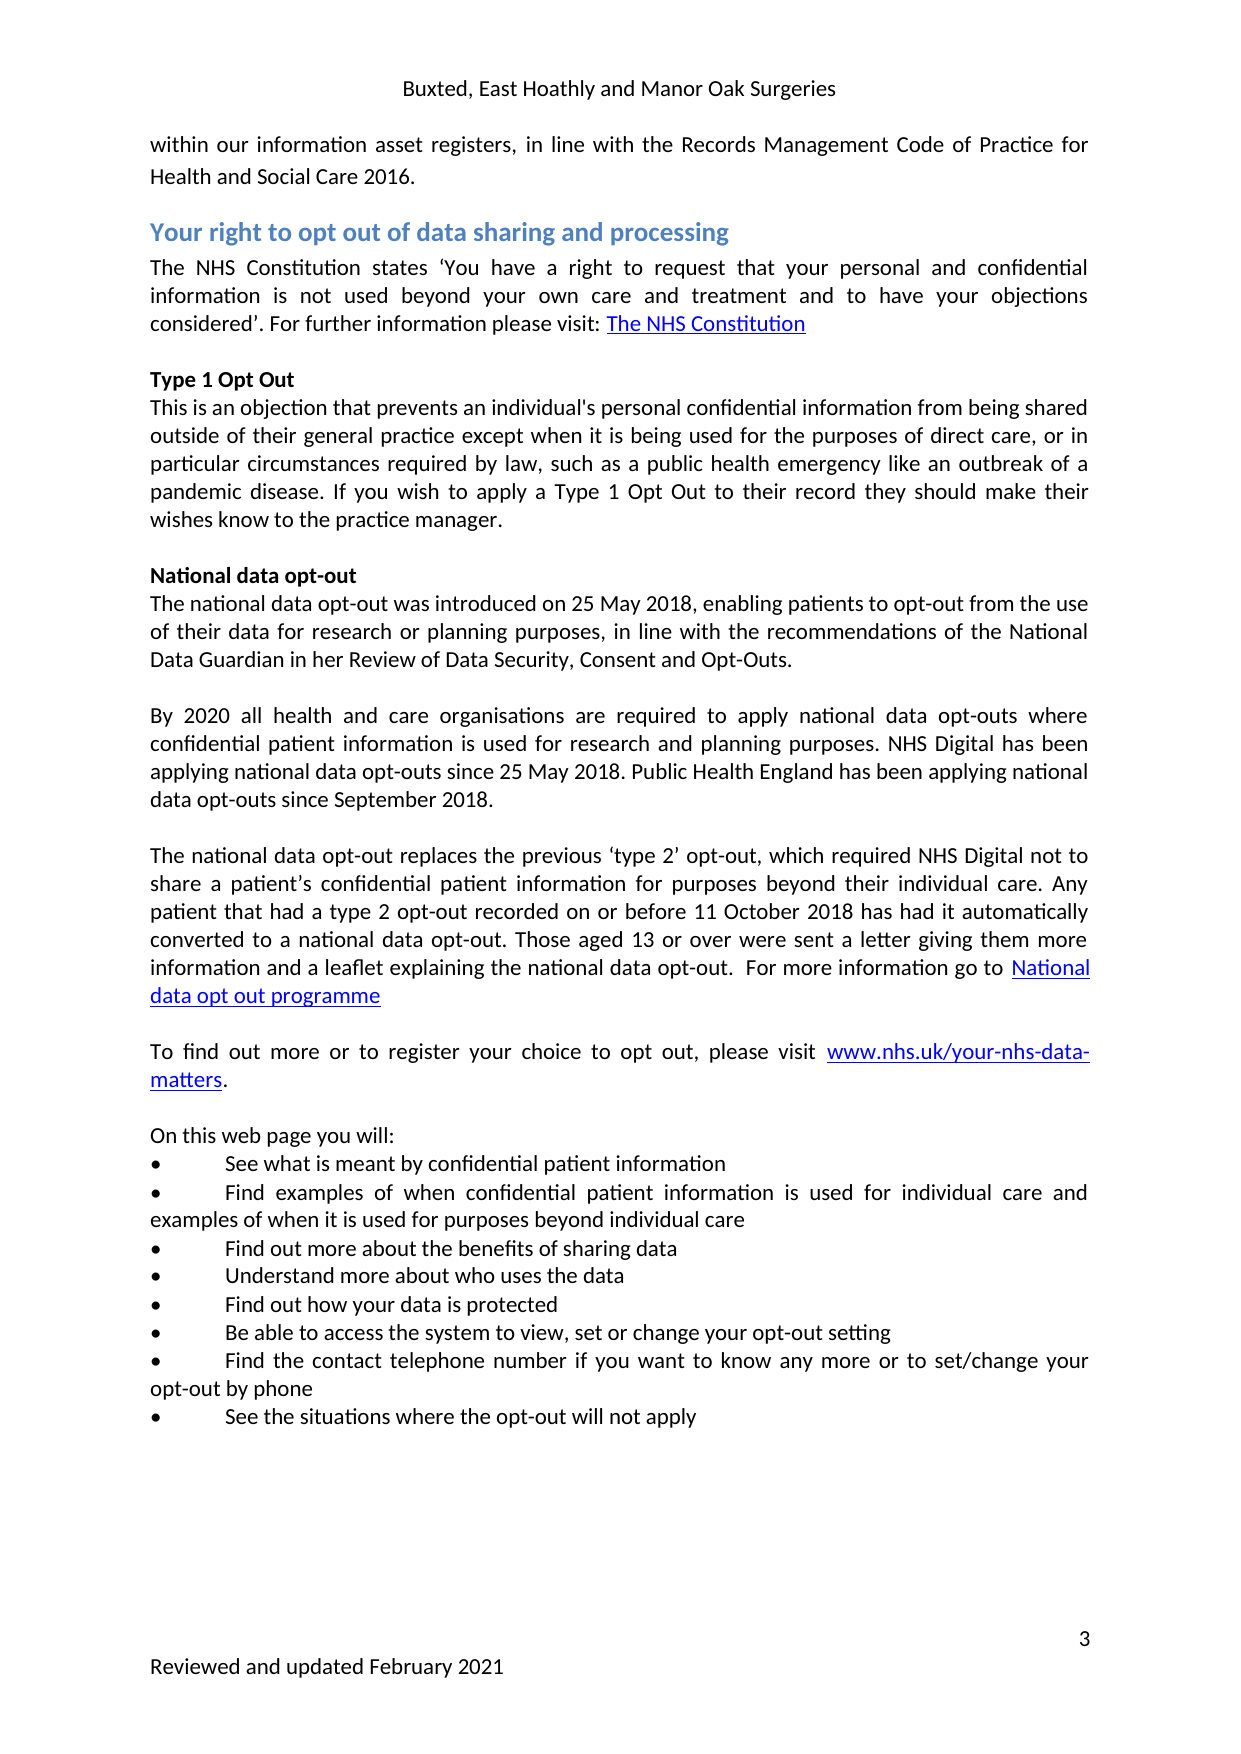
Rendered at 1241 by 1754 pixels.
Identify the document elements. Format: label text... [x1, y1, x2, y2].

text • Find out more about the benefits of sharing data [150, 1234, 1090, 1262]
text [150, 130, 1090, 190]
text By 2020 all health and care organisations are required to apply national data opt-outs where confidential patient information is used for research and planning purposes. NHS Digital has been applying national data opt-outs since 25 May 2018. Public Health England has been applying national data opt-outs since September 2018. [150, 701, 1090, 813]
text Type 1 Opt Out [150, 365, 1090, 393]
text • See the situations where the opt-out will not apply [150, 1402, 1090, 1430]
text The national data opt-out was introduced on 25 May 2018, enabling patients to opt-out from the use of their data for research or planning purposes, in line with the recommendations of the National Data Guardian in her Review of Data Security, Consent and Opt-Outs. [150, 589, 1090, 673]
text • See what is meant by confidential patient information [150, 1149, 1090, 1178]
text • Find the contact telephone number if you want to know any more or to set/change your opt-out by phone [150, 1346, 1090, 1402]
subtitle Your right to opt out of data sharing and processing [150, 215, 1090, 248]
text On this web page you will: [150, 1122, 1090, 1149]
text • Understand more about who uses the data [150, 1262, 1090, 1290]
text • Find out how your data is protected [150, 1290, 1090, 1318]
text • Find examples of when confidential patient information is used for individual care and examples of when it is used for purposes beyond individual care [150, 1178, 1090, 1234]
text The national data opt-out replaces the previous ‘type 2’ opt-out, which required NHS Digital not to share a patient’s confidential patient information for purposes beyond their individual care. Any patient that had a type 2 opt-out recorded on or before 11 October 2018 has had it automatically converted to a national data opt-out. Those aged 13 or over were sent a letter giving them more information and a leaflet explaining the national data opt-out. For more information go to National data opt out programme [150, 841, 1090, 1009]
text National data opt-out [150, 561, 1090, 589]
text This is an objection that prevents an individual's personal confidential information from being shared outside of their general practice except when it is being used for the purposes of direct care, or in particular circumstances required by law, such as a public health emergency like an outbreak of a pandemic disease. If you wish to apply a Type 1 Opt Out to their record they should make their wishes know to the practice manager. [150, 393, 1090, 533]
text The NHS Constitution states ‘You have a right to request that your personal and confidential information is not used beyond your own care and treatment and to have your objections considered’. For further information please visit: The NHS Constitution [150, 253, 1090, 337]
text • Be able to access the system to view, set or change your opt-out setting [150, 1318, 1090, 1346]
text To find out more or to register your choice to opt out, please visit www.nhs.uk/your-nhs-data-matters. [150, 1037, 1090, 1093]
